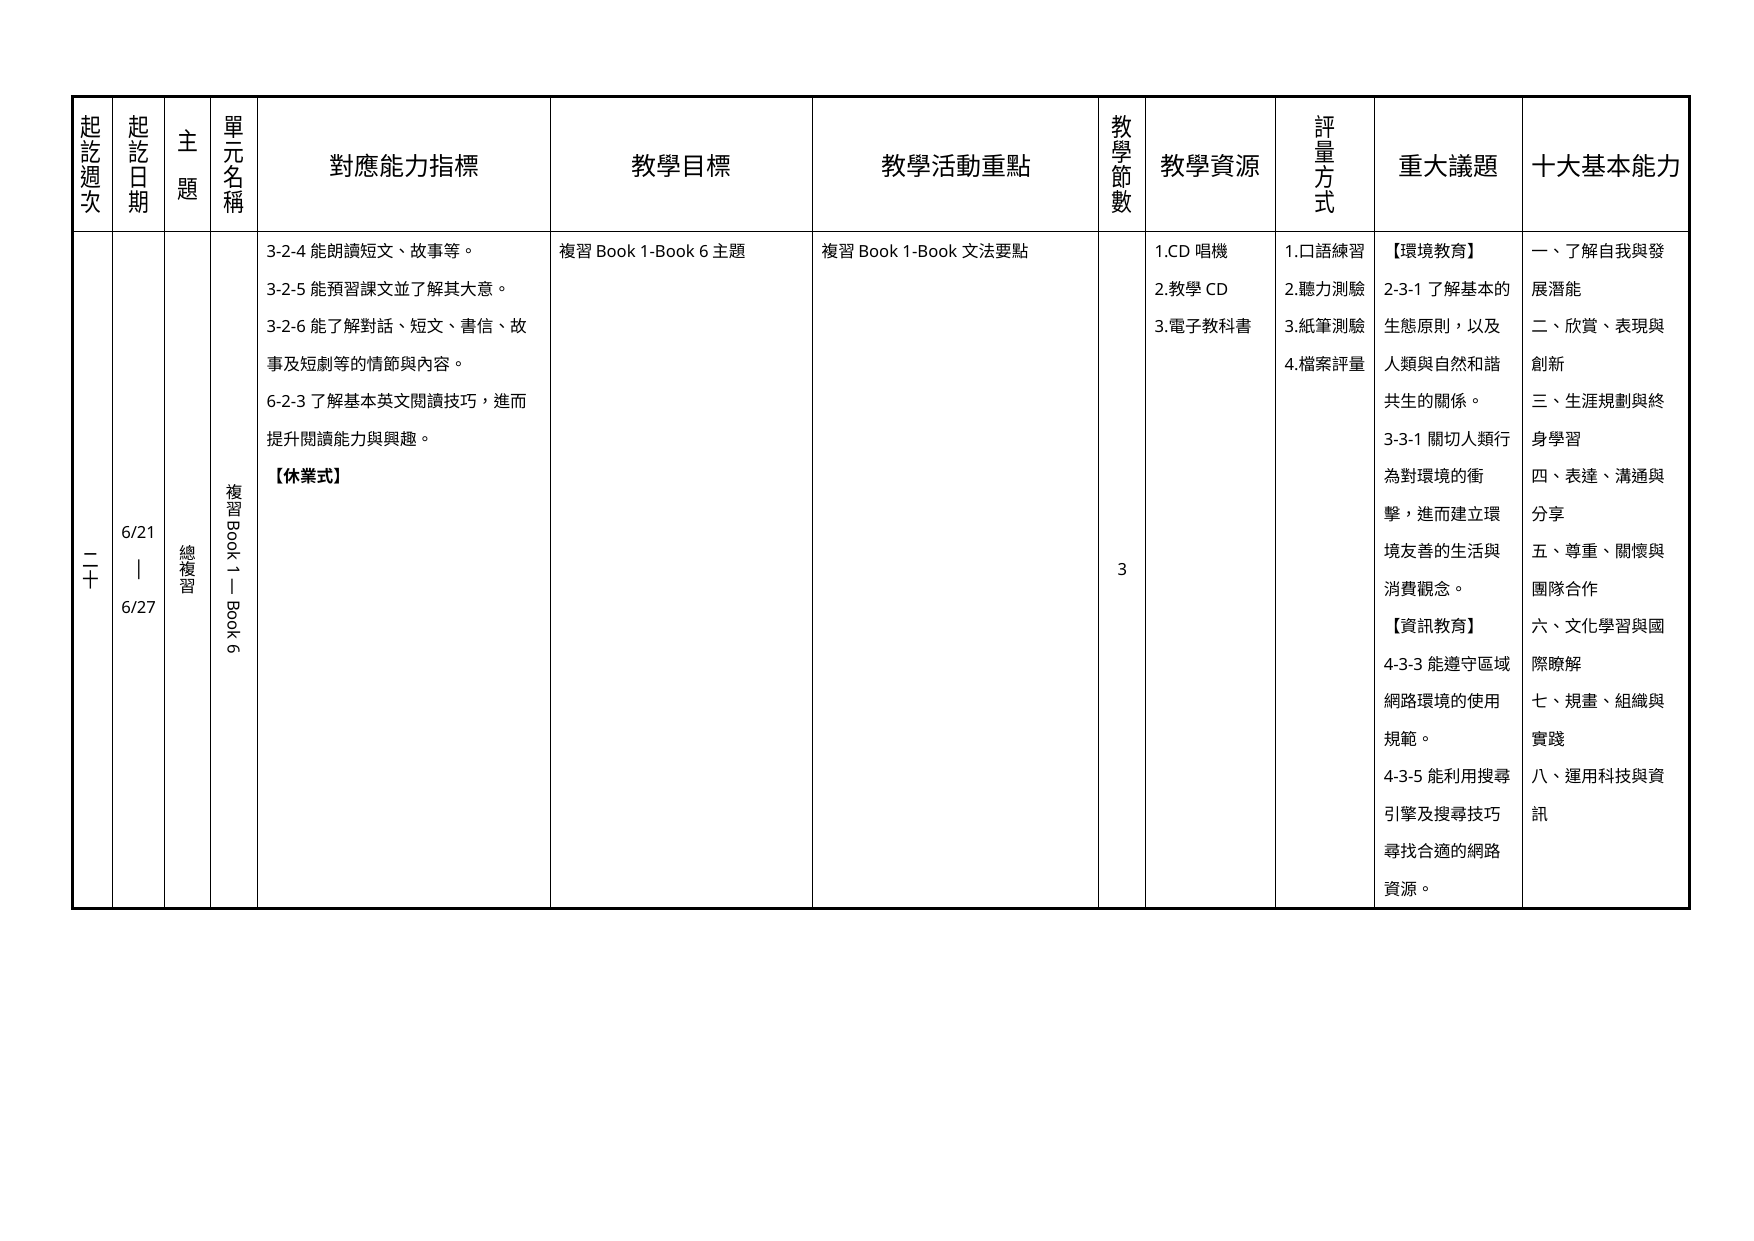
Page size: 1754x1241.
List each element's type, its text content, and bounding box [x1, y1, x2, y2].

table_header 主 題 [165, 98, 210, 231]
table_header 教學活動重點 [813, 98, 1098, 231]
table_header 教學資源 [1146, 98, 1275, 231]
table_cell 複習Book 1-Book 6主題 [551, 232, 812, 907]
table_cell 複習Book 1-Book 文法要點 [813, 232, 1098, 907]
table_cell 6/21 │ 6/27 [113, 232, 164, 907]
table_header 重大議題 [1375, 98, 1522, 231]
table_cell 3 [1099, 232, 1145, 907]
table_header 單元名稱 [211, 98, 257, 231]
table_cell 1.口語練習 2.聽力測驗 3.紙筆測驗 4.檔案評量 [1276, 232, 1374, 907]
table_cell 1.CD 唱機 2.教學 CD 3.電子教科書 [1146, 232, 1275, 907]
table_cell 【環境教育】 2-3-1 了解基本的生態原則，以及人類與自然和諧共生的關係。 3-3-1 關切人類行為對環境的衝擊，進而建立環境友善的生活與消費觀念。 【資訊教育】 4-3-3 能遵守區域網路環境的使用規範。 4-3-5 能利用搜尋引擎及搜尋技巧尋找合適的網路資源。 [1375, 232, 1522, 907]
table_header 教學節數 [1099, 98, 1145, 231]
table_header 評量方式 [1276, 98, 1374, 231]
table_cell 複習 Book 1 — Book 6 [211, 232, 257, 907]
table_cell 3-2-4 能朗讀短文、故事等。 3-2-5 能預習課文並了解其大意。 3-2-6 能了解對話、短文、書信、故事及短劇等的情節與內容。 6-2-3 了解基本英文閱讀技巧，進而提升閱讀能力與興趣。 【休業式】 [258, 232, 550, 907]
table_cell 總複習 [165, 232, 210, 907]
table_header 起訖週次 [74, 98, 112, 231]
table_header 對應能力指標 [258, 98, 550, 231]
table_header 十大基本能力 [1523, 98, 1688, 231]
table_header 教學目標 [551, 98, 812, 231]
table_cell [1523, 232, 1688, 907]
table_cell 二十 [74, 232, 112, 907]
table_header 起訖日期 [113, 98, 164, 231]
